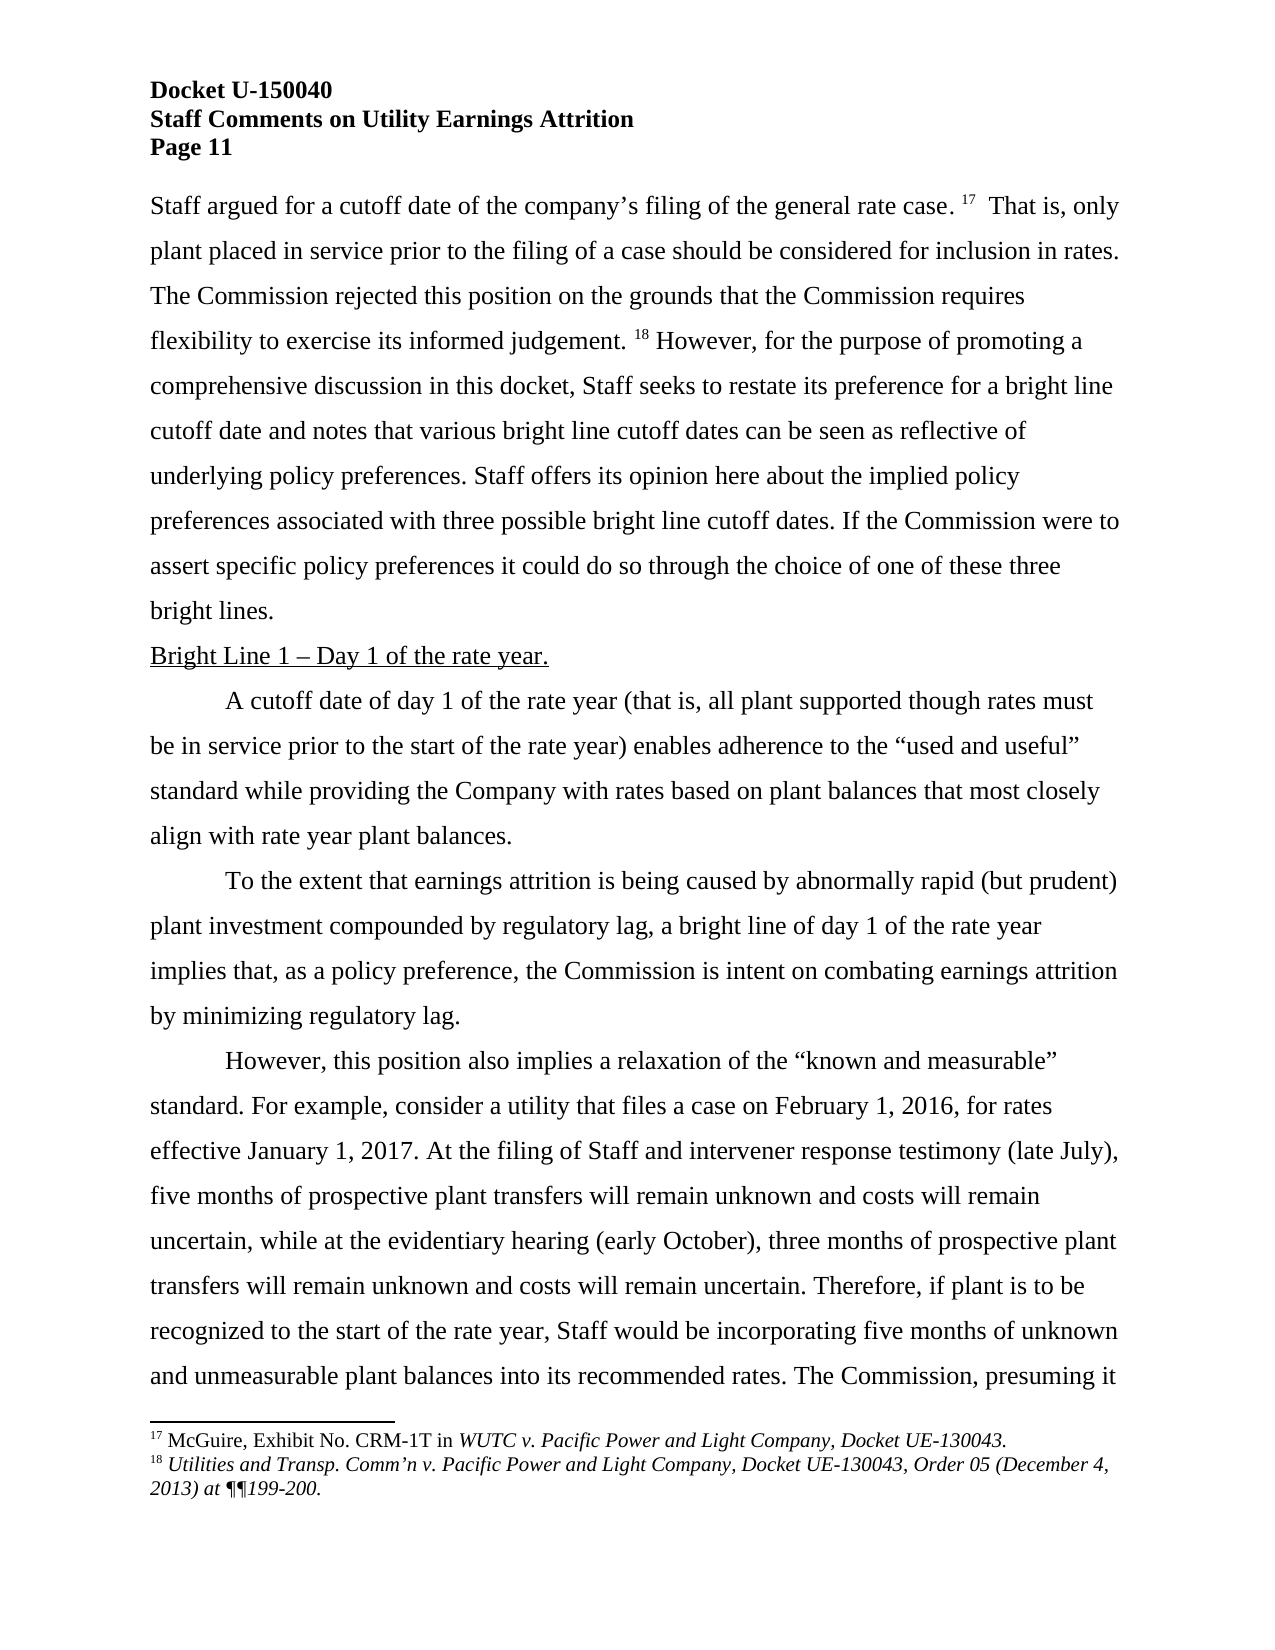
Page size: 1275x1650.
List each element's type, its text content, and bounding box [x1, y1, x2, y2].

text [150, 1045, 1125, 1390]
text To the extent that earnings attrition is being caused by abnormally rapid (but prudent) plant investment compounded by regulatory lag, a bright line of day 1 of the rate year implies that, as a policy preference, the Commission is intent on combating earnings attrition by minimizing regulatory lag. [150, 865, 1125, 1030]
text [150, 190, 1125, 625]
text Bright Line 1 – Day 1 of the rate year. [150, 640, 1125, 670]
text A cutoff date of day 1 of the rate year (that is, all plant supported though rates must be in service prior to the start of the rate year) enables adherence to the “used and useful” standard while providing the Company with rates based on plant balances that most closely align with rate year plant balances. [150, 685, 1125, 850]
